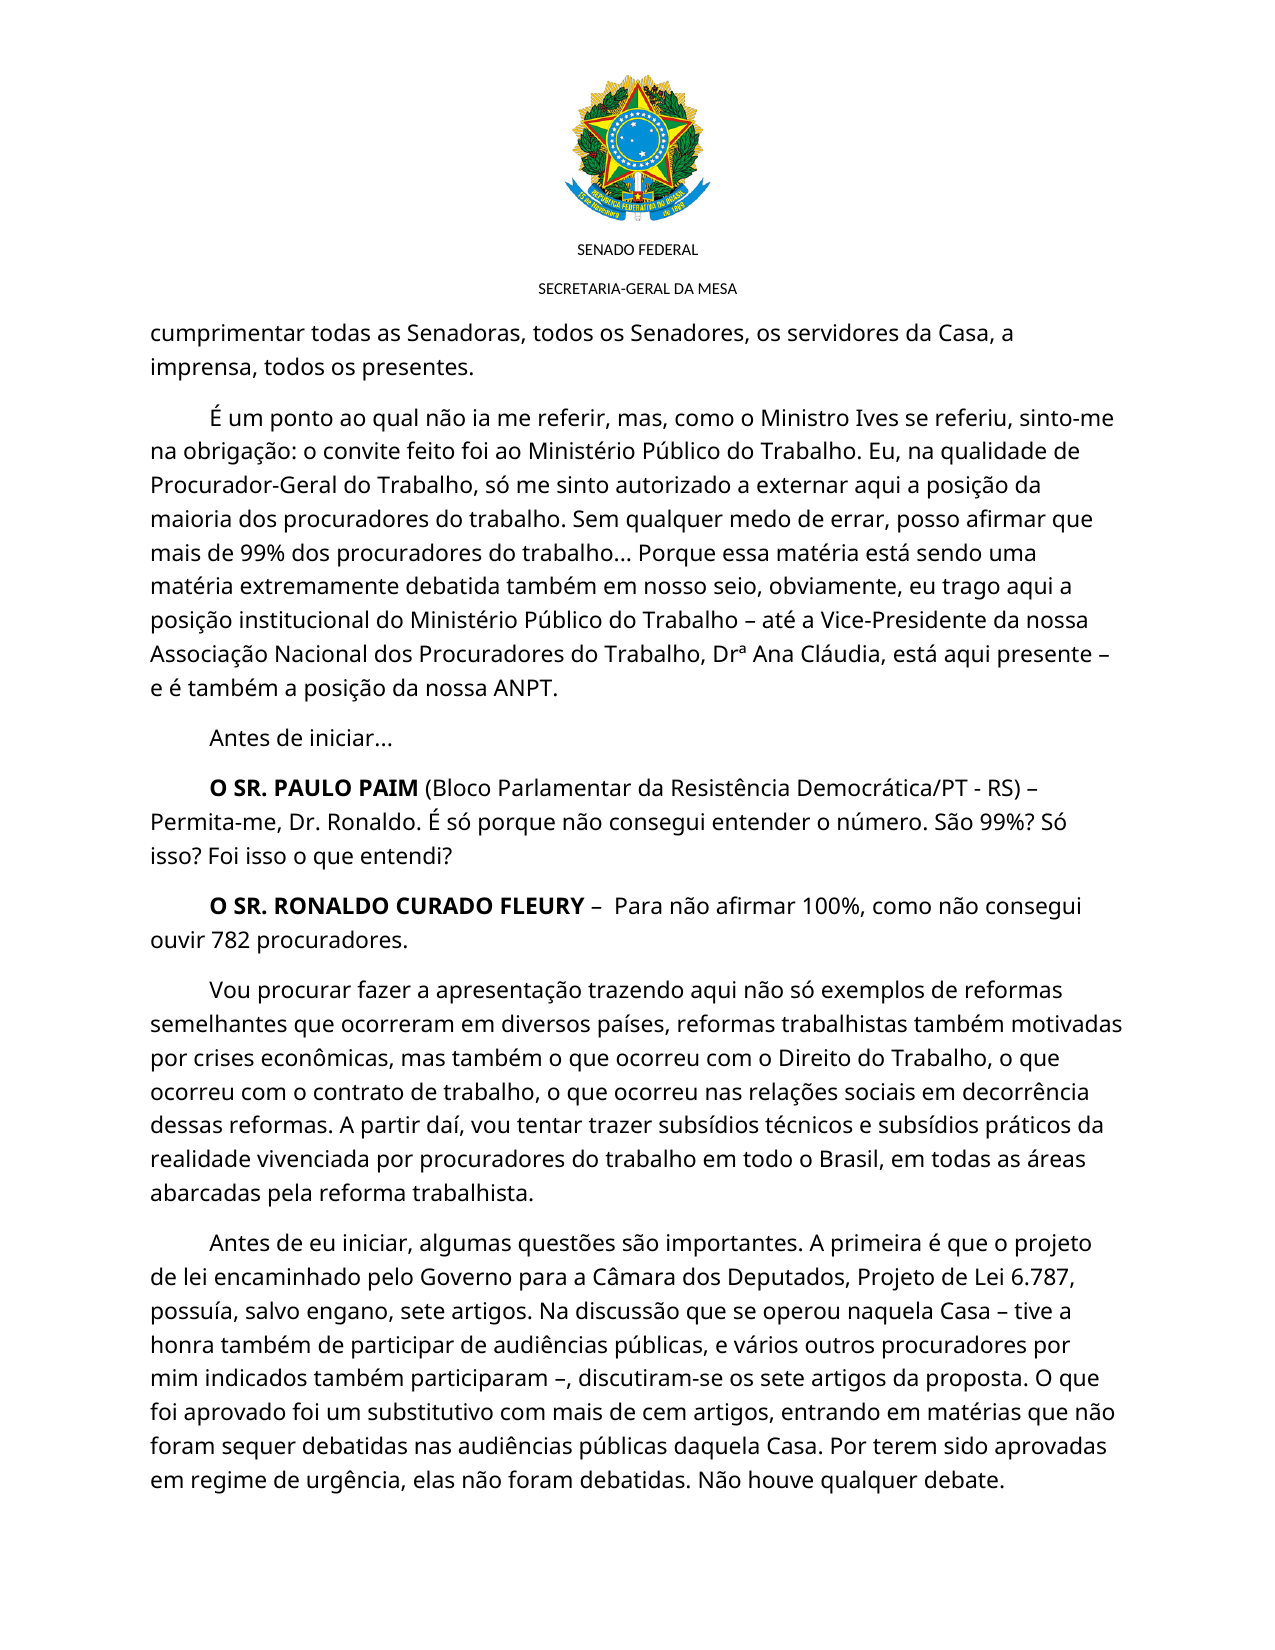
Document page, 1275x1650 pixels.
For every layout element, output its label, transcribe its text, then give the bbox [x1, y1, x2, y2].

text É um ponto ao qual não ia me referir, mas, como o Ministro Ives se referiu, sinto-me na obrigação: o convite feito foi ao Ministério Público do Trabalho. Eu, na qualidade de Procurador-Geral do Trabalho, só me sinto autorizado a externar aqui a posição da maioria dos procuradores do trabalho. Sem qualquer medo de errar, posso afirmar que mais de 99% dos procuradores do trabalho... Porque essa matéria está sendo uma matéria extremamente debatida também em nosso seio, obviamente, eu trago aqui a posição institucional do Ministério Público do Trabalho – até a Vice-Presidente da nossa Associação Nacional dos Procuradores do Trabalho, Drª Ana Cláudia, está aqui presente – e é também a posição da nossa ANPT. [150, 401, 1125, 703]
text Antes de eu iniciar, algumas questões são importantes. A primeira é que o projeto de lei encaminhado pelo Governo para a Câmara dos Deputados, Projeto de Lei 6.787, possuía, salvo engano, sete artigos. Na discussão que se operou naquela Casa – tive a honra também de participar de audiências públicas, e vários outros procuradores por mim indicados também participaram –, discutiram-se os sete artigos da proposta. O que foi aprovado foi um substitutivo com mais de cem artigos, entrando em matérias que não foram sequer debatidas nas audiências públicas daquela Casa. Por terem sido aprovadas em regime de urgência, elas não foram debatidas. Não houve qualquer debate. [150, 1227, 1125, 1495]
text O SR. PAULO PAIM (Bloco Parlamentar da Resistência Democrática/PT - RS) – Permita-me, Dr. Ronaldo. É só porque não consegui entender o número. São 99%? Só isso? Foi isso o que entendi? [150, 772, 1125, 871]
text O SR. RONALDO CURADO FLEURY – Para não afirmar 100%, como não consegui ouvir 782 procuradores. [150, 890, 1125, 955]
picture [564, 75, 711, 221]
text Vou procurar fazer a apresentação trazendo aqui não só exemplos de reformas semelhantes que ocorreram em diversos países, reformas trabalhistas também motivadas por crises econômicas, mas também o que ocorreu com o Direito do Trabalho, o que ocorreu com o contrato de trabalho, o que ocorreu nas relações sociais em decorrência dessas reformas. A partir daí, vou tentar trazer subsídios técnicos e subsídios práticos da realidade vivenciada por procuradores do trabalho em todo o Brasil, em todas as áreas abarcadas pela reforma trabalhista. [150, 974, 1125, 1208]
text Antes de iniciar... [150, 722, 1125, 753]
